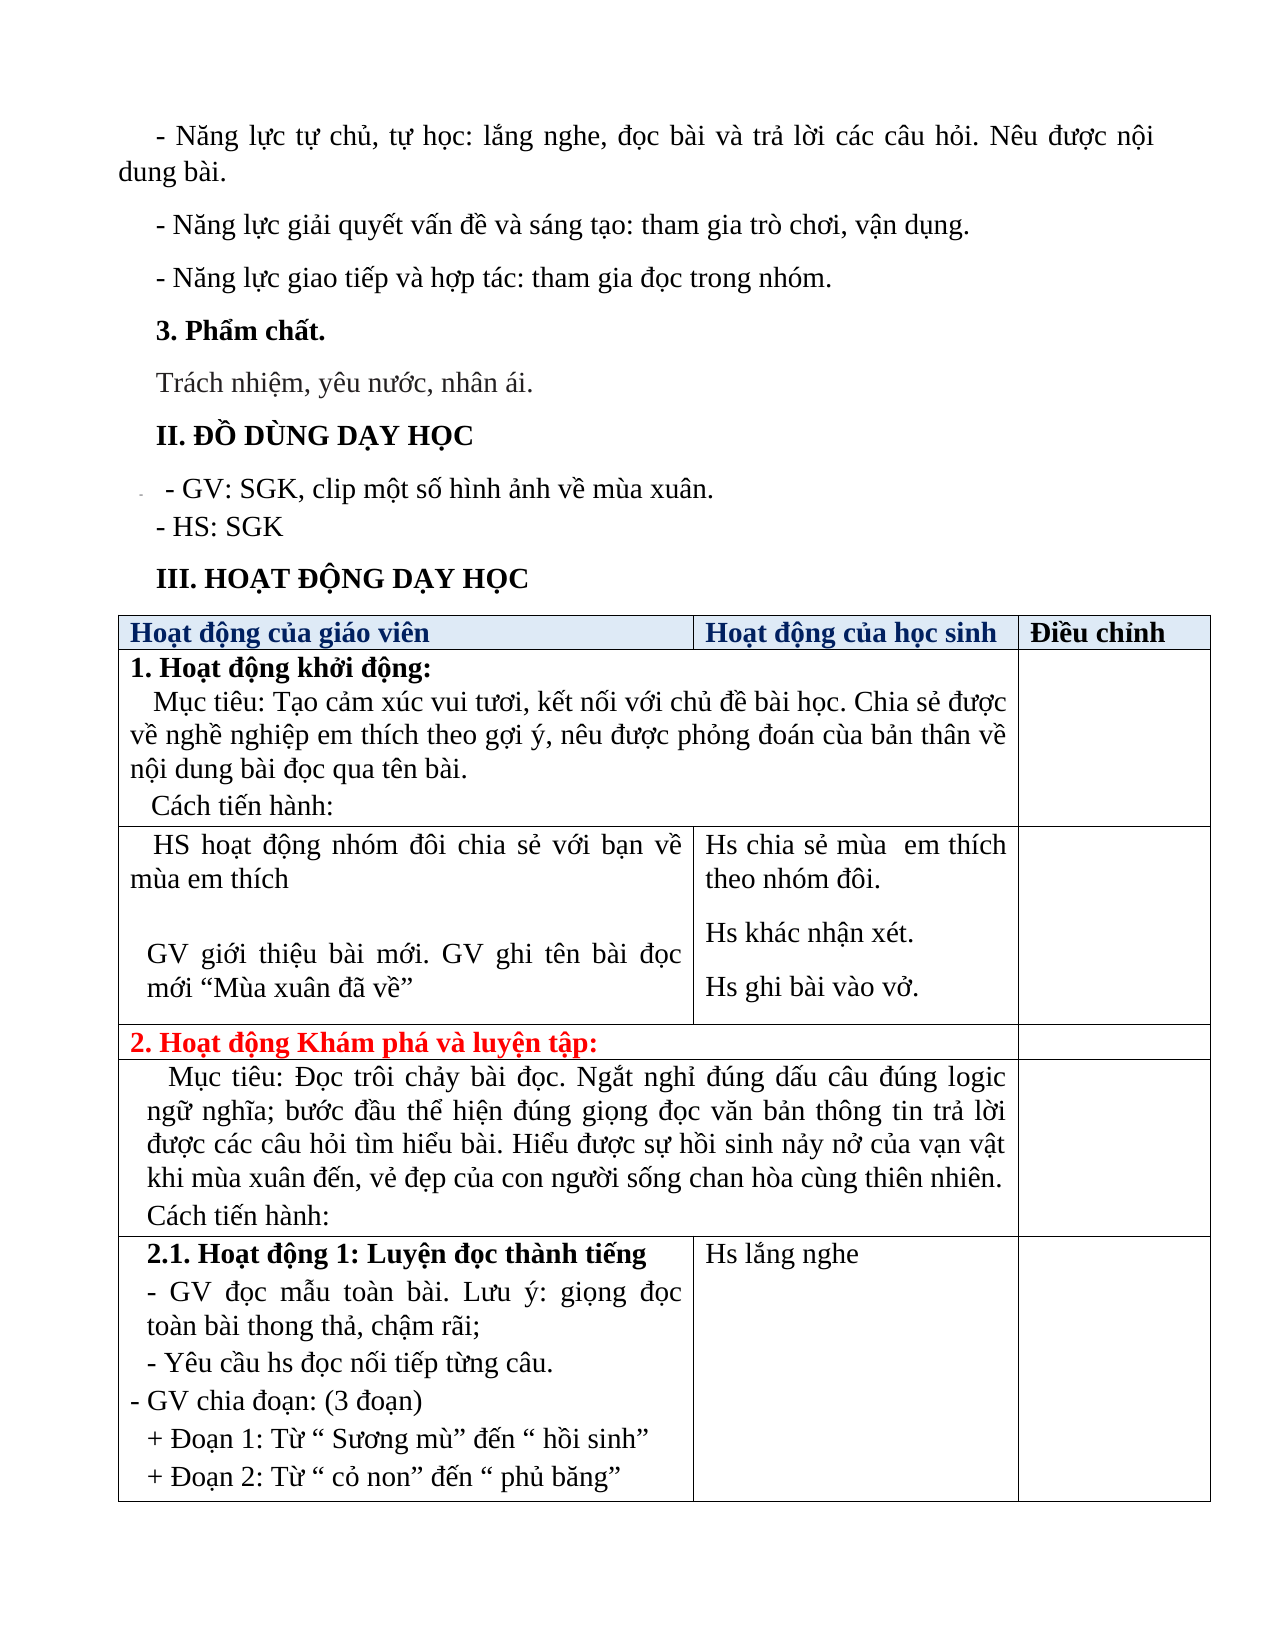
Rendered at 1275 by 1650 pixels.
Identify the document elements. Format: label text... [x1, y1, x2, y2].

table_cell [1019, 1025, 1210, 1058]
table_cell [1019, 1060, 1210, 1236]
table_header Hoạt động của giáo viên [119, 616, 693, 649]
table_cell [1019, 827, 1210, 1024]
table_cell [1019, 650, 1210, 826]
table_header Điều chỉnh [1019, 616, 1210, 649]
text - HS: SGK [118, 509, 1157, 542]
table_cell 1. Hoạt động khởi động: Mục tiêu: Tạo cảm xúc vui tươi, kết nối với chủ đề bài học. Chia sẻ được về nghề nghiệp em thích theo gợi ý, nêu được phỏng đoán cùa bản thân về nội dung bài đọc qua tên bài. Cách tiến hành: [119, 650, 1018, 826]
text - Năng lực giải quyết vấn đề và sáng tạo: tham gia trò chơi, vận dụng. [118, 207, 1157, 241]
text Trách nhiệm, yêu nước, nhân ái. [118, 366, 1157, 399]
text 3. Phẩm chất. [118, 313, 1157, 346]
table_cell 2. Hoạt động Khám phá và luyện tập: [119, 1025, 1018, 1058]
table_header Hoạt động của học sinh [694, 616, 1018, 649]
text II. ĐỒ DÙNG DẠY HỌC [118, 418, 1157, 452]
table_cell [694, 1237, 1018, 1501]
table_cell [119, 1237, 693, 1501]
text III. HOẠT ĐỘNG DẠY HỌC [118, 562, 1157, 595]
table_cell [1019, 1237, 1210, 1501]
text - Năng lực tự chủ, tự học: lắng nghe, đọc bài và trả lời các câu hỏi. Nêu được nội dung bài. [118, 118, 1157, 188]
table_cell HS hoạt động nhóm đôi chia sẻ với bạn về mùa em thích GV giới thiệu bài mới. GV ghi tên bài đọc mới “Mùa xuân đã về” [119, 827, 693, 1024]
list - GV: SGK, clip một số hình ảnh về mùa xuân. [118, 471, 1157, 505]
table_cell Mục tiêu: Đọc trôi chảy bài đọc. Ngắt nghỉ đúng dấu câu đúng logic ngữ nghĩa; bước đầu thể hiện đúng giọng đọc văn bản thông tin trả lời được các câu hỏi tìm hiểu bài. Hiểu được sự hồi sinh nảy nở của vạn vật khi mùa xuân đến, vẻ đẹp của con người sống chan hòa cùng thiên nhiên. Cách tiến hành: [119, 1060, 1018, 1236]
table_cell Hs chia sẻ mùa em thích theo nhóm đôi. Hs khác nhận xét. Hs ghi bài vào vở. [694, 827, 1018, 1024]
text - Năng lực giao tiếp và hợp tác: tham gia đọc trong nhóm. [118, 260, 1157, 293]
